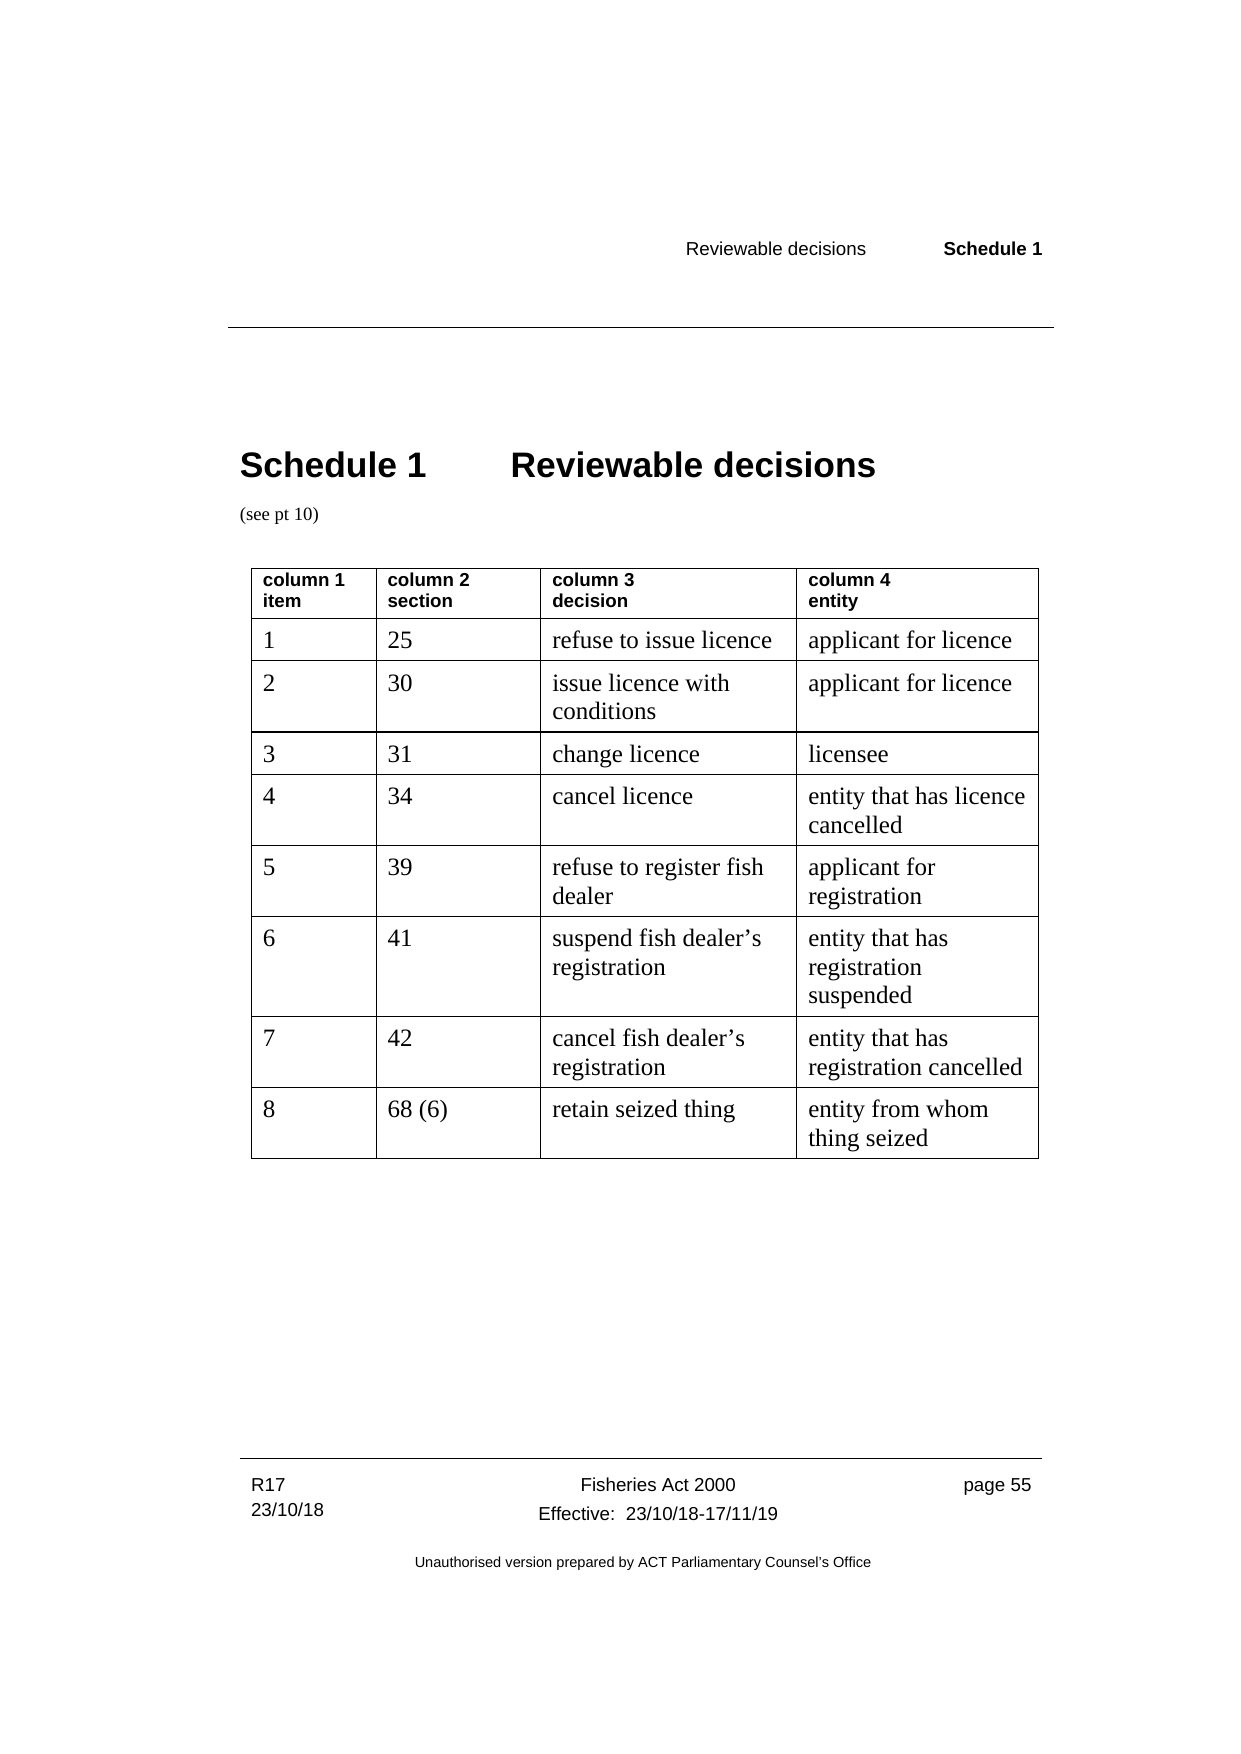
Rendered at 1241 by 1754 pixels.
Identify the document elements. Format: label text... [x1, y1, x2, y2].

table_cell 30 [377, 661, 540, 731]
table_cell cancel licence [541, 775, 796, 845]
table_cell retain seized thing [541, 1088, 796, 1158]
table_cell issue licence with conditions [541, 661, 796, 731]
table_cell 39 [377, 846, 540, 916]
table_cell 8 [252, 1088, 376, 1158]
table_cell licensee [797, 733, 1038, 774]
table_header column 2 section [377, 569, 540, 618]
subtitle Schedule 1 Reviewable decisions [239, 444, 1042, 484]
table_cell entity that has registration cancelled [797, 1017, 1038, 1087]
table_cell applicant for licence [797, 661, 1038, 731]
table_cell 4 [252, 775, 376, 845]
table_cell cancel fish dealer’s registration [541, 1017, 796, 1087]
table_cell 25 [377, 619, 540, 660]
table_cell applicant for licence [797, 619, 1038, 660]
table_cell suspend fish dealer’s registration [541, 917, 796, 1016]
table_cell entity from whom thing seized [797, 1088, 1038, 1158]
table_cell change licence [541, 733, 796, 774]
table_cell 3 [252, 733, 376, 774]
table_cell 31 [377, 733, 540, 774]
table_cell 1 [252, 619, 376, 660]
table_cell 42 [377, 1017, 540, 1087]
table_cell entity that has licence cancelled [797, 775, 1038, 845]
table_cell refuse to issue licence [541, 619, 796, 660]
table_cell applicant for registration [797, 846, 1038, 916]
table_cell 34 [377, 775, 540, 845]
table_header column 4 entity [797, 569, 1038, 618]
table_cell 7 [252, 1017, 376, 1087]
text (see pt 10) [239, 503, 1042, 524]
table_cell 41 [377, 917, 540, 1016]
table_cell 5 [252, 846, 376, 916]
table_cell 2 [252, 661, 376, 731]
table_header column 3 decision [541, 569, 796, 618]
table_header column 1 item [252, 569, 376, 618]
table_cell 68 (6) [377, 1088, 540, 1158]
table_cell 6 [252, 917, 376, 1016]
table_cell entity that has registration suspended [797, 917, 1038, 1016]
table_cell refuse to register fish dealer [541, 846, 796, 916]
